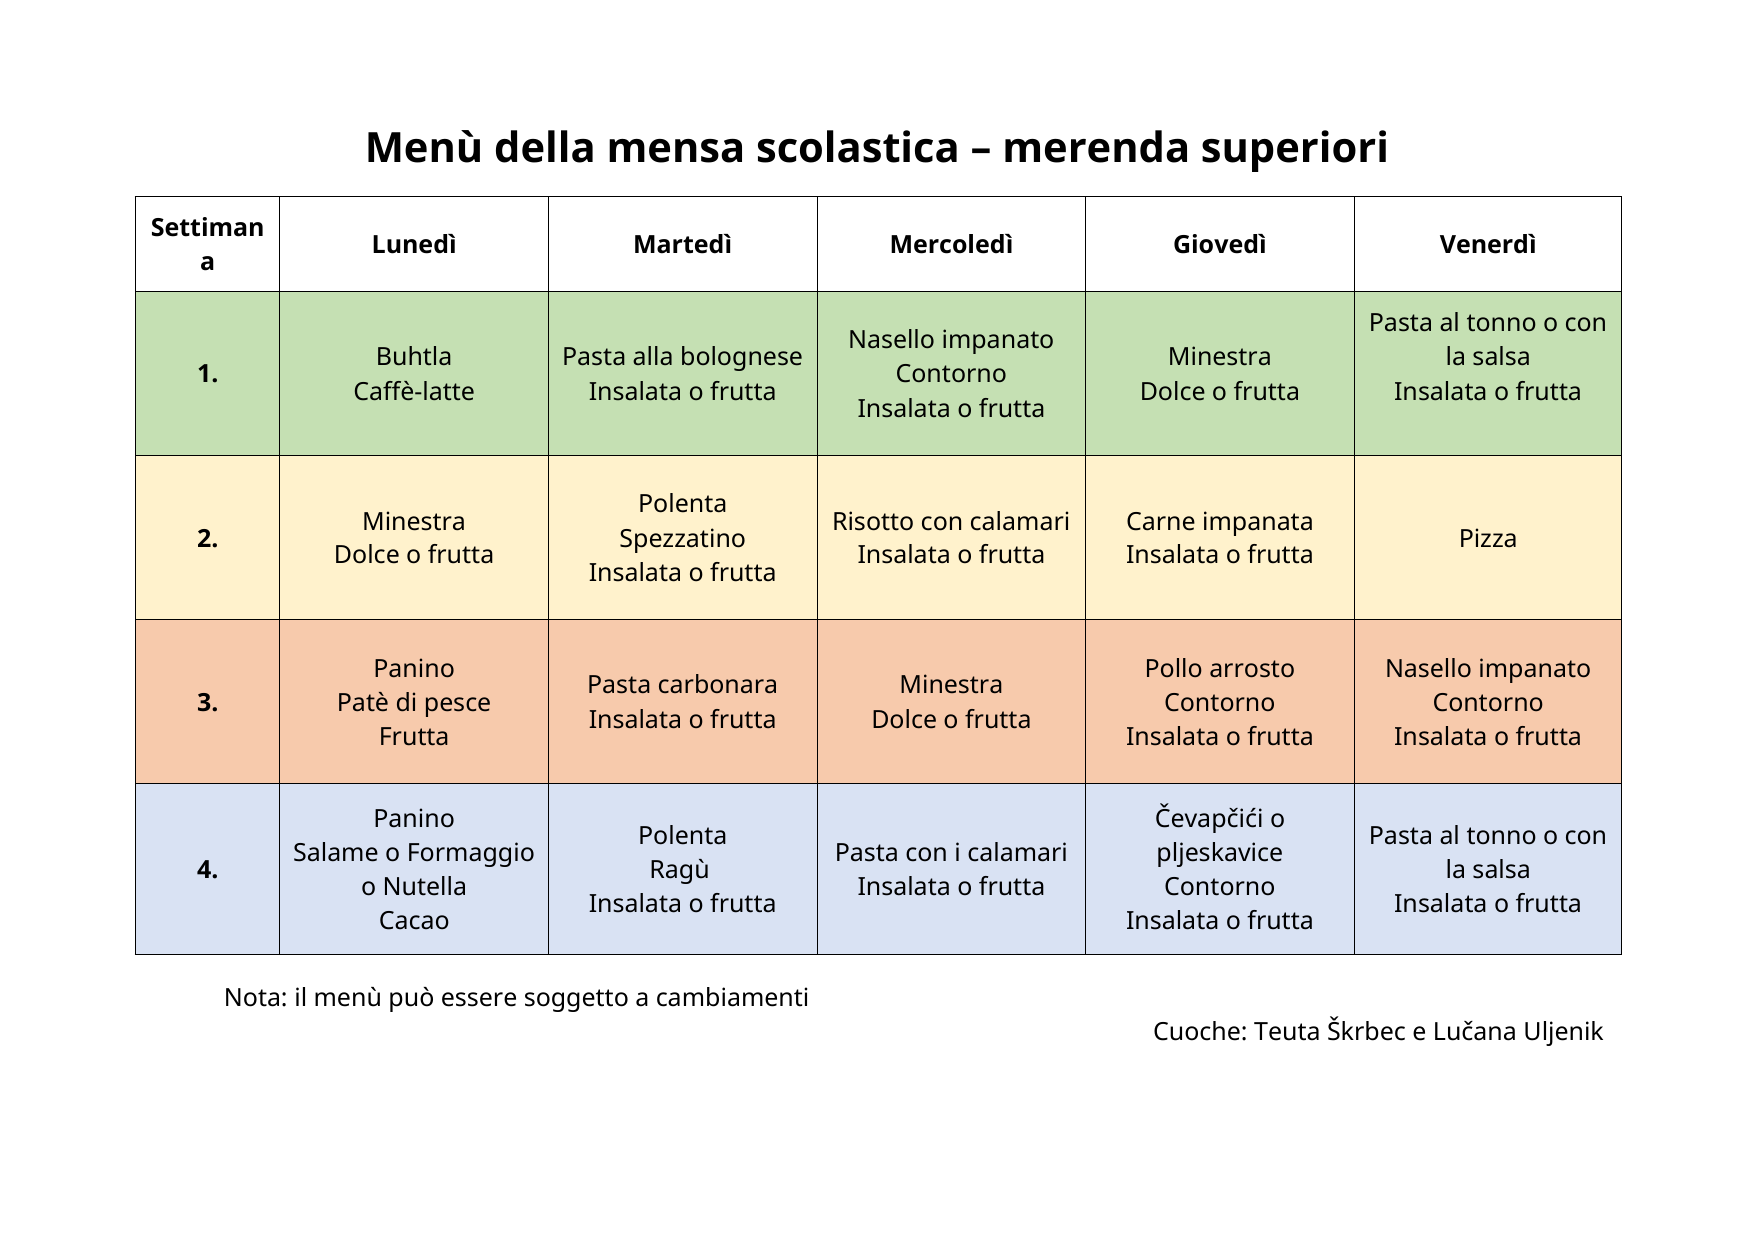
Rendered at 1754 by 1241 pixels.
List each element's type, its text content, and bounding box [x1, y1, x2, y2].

table_cell Nasello impanato Contorno Insalata o frutta [818, 292, 1085, 455]
table_cell Carne impanata Insalata o frutta [1086, 456, 1354, 619]
table_header Martedì [549, 197, 817, 291]
table_cell 3. [136, 620, 279, 783]
table_cell Panino Salame o Formaggio o Nutella Cacao [280, 784, 548, 954]
table_header Mercoledì [818, 197, 1085, 291]
table_cell Polenta Spezzatino Insalata o frutta [549, 456, 817, 619]
table_cell Minestra Dolce o frutta [1086, 292, 1354, 455]
table_cell 2. [136, 456, 279, 619]
text Menù della mensa scolastica – merenda superiori [150, 118, 1604, 175]
table_cell Minestra Dolce o frutta [818, 620, 1085, 783]
table_cell Risotto con calamari Insalata o frutta [818, 456, 1085, 619]
table_cell Pizza [1355, 456, 1621, 619]
table_header Venerdì [1355, 197, 1621, 291]
table_cell Nasello impanato Contorno Insalata o frutta [1355, 620, 1621, 783]
table_cell Polenta Ragù Insalata o frutta [549, 784, 817, 954]
text Nota: il menù può essere soggetto a cambiamenti [224, 979, 1604, 1013]
table_cell Pasta carbonara Insalata o frutta [549, 620, 817, 783]
table_cell Pasta al tonno o con la salsa Insalata o frutta [1355, 784, 1621, 954]
table_cell 1. [136, 292, 279, 455]
table_cell Pasta con i calamari Insalata o frutta [818, 784, 1085, 954]
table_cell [1355, 292, 1621, 455]
table_cell Buhtla Caffè-latte [280, 292, 548, 455]
text Cuoche: Teuta Škrbec e Lučana Uljenik [150, 1013, 1604, 1047]
table_cell Čevapčići o pljeskavice Contorno Insalata o frutta [1086, 784, 1354, 954]
table_cell Pasta alla bolognese Insalata o frutta [549, 292, 817, 455]
table_header Lunedì [280, 197, 548, 291]
table_header Settimana [136, 197, 279, 291]
table_cell 4. [136, 784, 279, 954]
table_cell Panino Patè di pesce Frutta [280, 620, 548, 783]
table_cell Pollo arrosto Contorno Insalata o frutta [1086, 620, 1354, 783]
table_cell Minestra Dolce o frutta [280, 456, 548, 619]
table_header Giovedì [1086, 197, 1354, 291]
